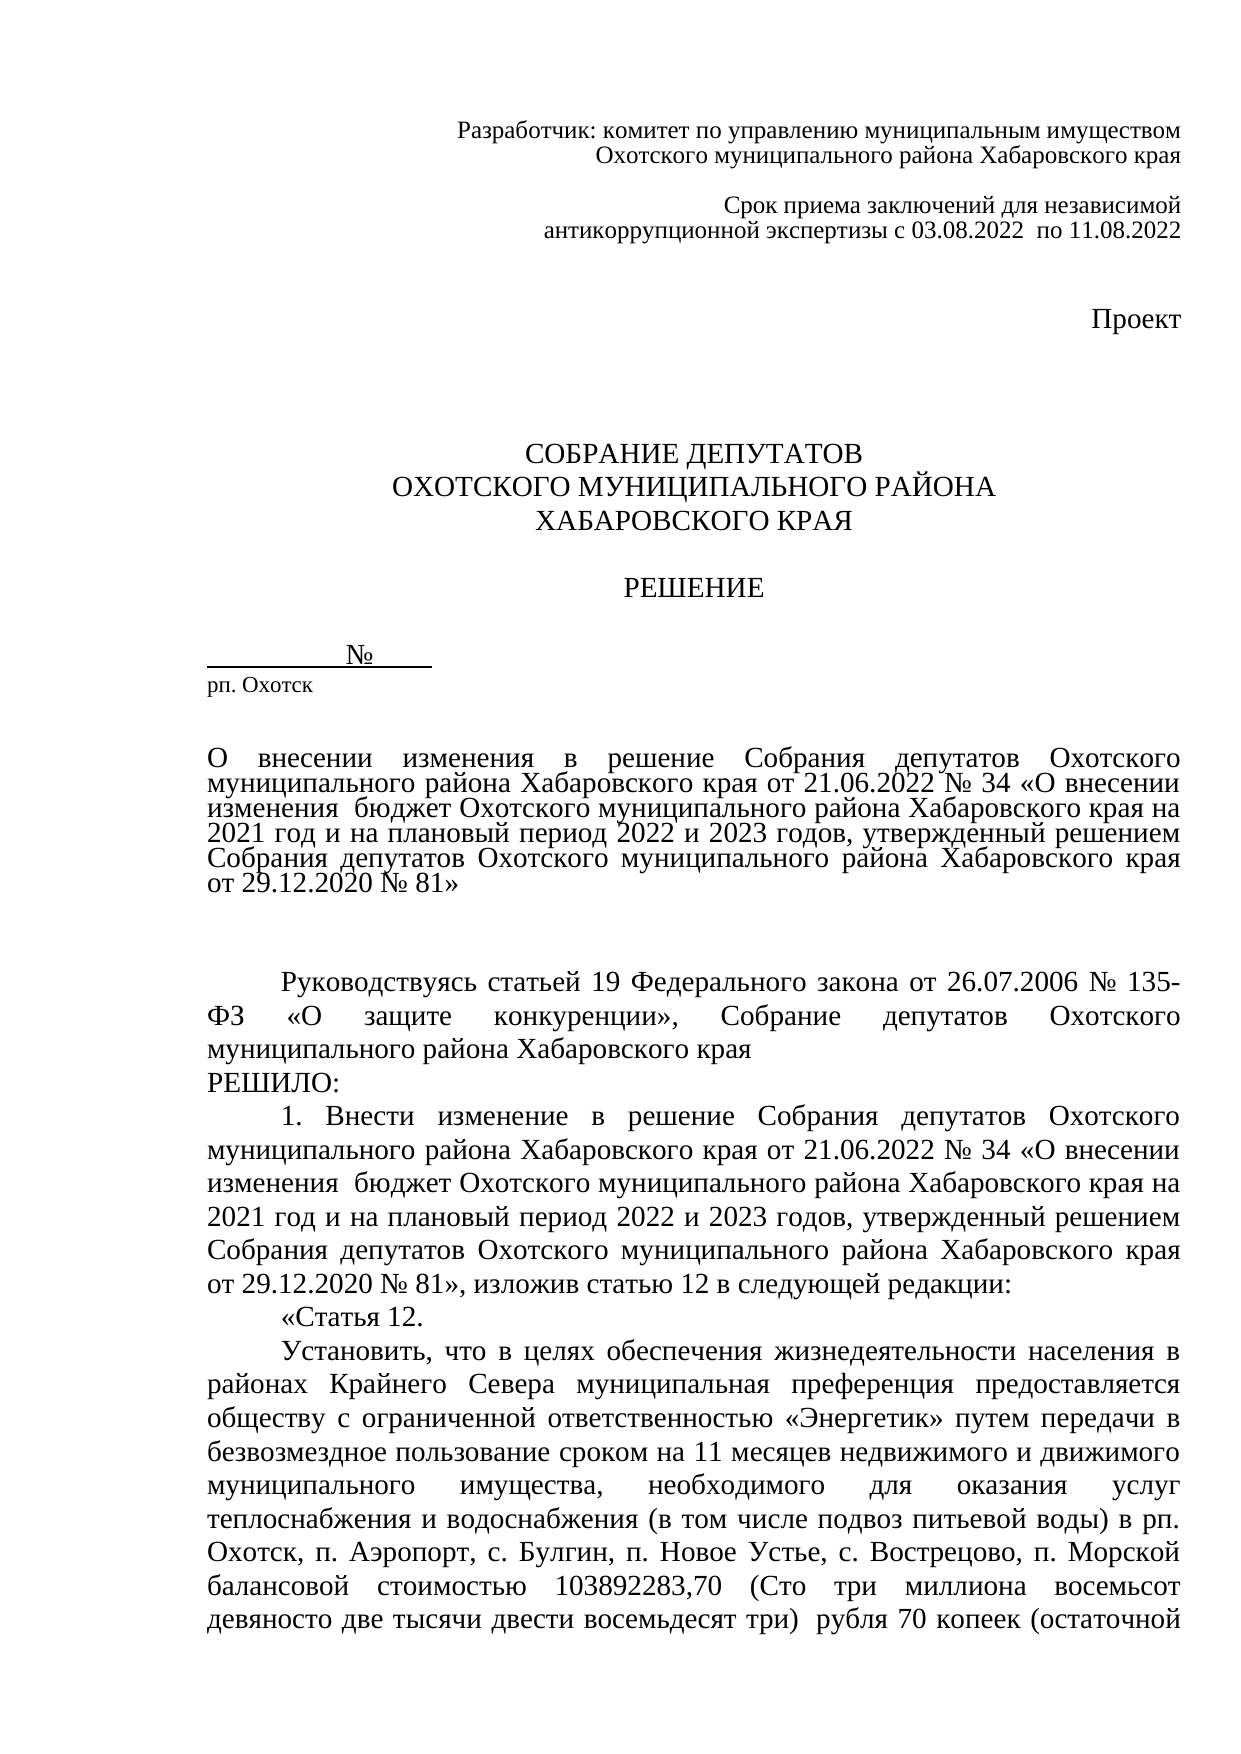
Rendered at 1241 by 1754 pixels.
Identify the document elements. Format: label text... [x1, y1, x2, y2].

text Разработчик: комитет по управлению муниципальным имуществом [207, 118, 1181, 143]
text 1. Внести изменение в решение Собрания депутатов Охотского муниципального района Хабаровского края от 21.06.2022 № 34 «О внесении изменения бюджет Охотского муниципального района Хабаровского края на 2021 год и на плановый период 2022 и 2023 годов, утвержденный решением Собрания депутатов Охотского муниципального района Хабаровского края от 29.12.2020 № 81», изложив статью 12 в следующей редакции: [207, 1098, 1181, 1299]
text РЕШЕНИЕ [207, 570, 1181, 603]
text РЕШИЛО: [207, 1065, 1181, 1098]
text ОХОТСКОГО МУНИЦИПАЛЬНОГО РАЙОНА [207, 469, 1181, 503]
text № [207, 637, 1181, 671]
text ХАБАРОВСКОГО КРАЯ [207, 503, 1181, 536]
text Руководствуясь статьей 19 Федерального закона от 26.07.2006 № 135-ФЗ «О защите конкуренции», Собрание депутатов Охотского муниципального района Хабаровского края [207, 964, 1181, 1065]
text рп. Охотск [207, 671, 1181, 697]
text О внесении изменения в решение Собрания депутатов Охотского муниципального района Хабаровского края от 21.06.2022 № 34 «О внесении изменения бюджет Охотского муниципального района Хабаровского края на 2021 год и на плановый период 2022 и 2023 годов, утвержденный решением Собрания депутатов Охотского муниципального района Хабаровского края от 29.12.2020 № 81» [207, 747, 1181, 897]
text «Статья 12. [207, 1299, 1181, 1333]
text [207, 1333, 1181, 1635]
text антикоррупционной экспертизы с 03.08.2022 по 11.08.2022 [207, 218, 1181, 243]
text Охотского муниципального района Хабаровского края [207, 143, 1181, 168]
text Проект [207, 302, 1181, 335]
text СОБРАНИЕ ДЕПУТАТОВ [207, 436, 1181, 469]
text Срок приема заключений для независимой [207, 193, 1181, 218]
